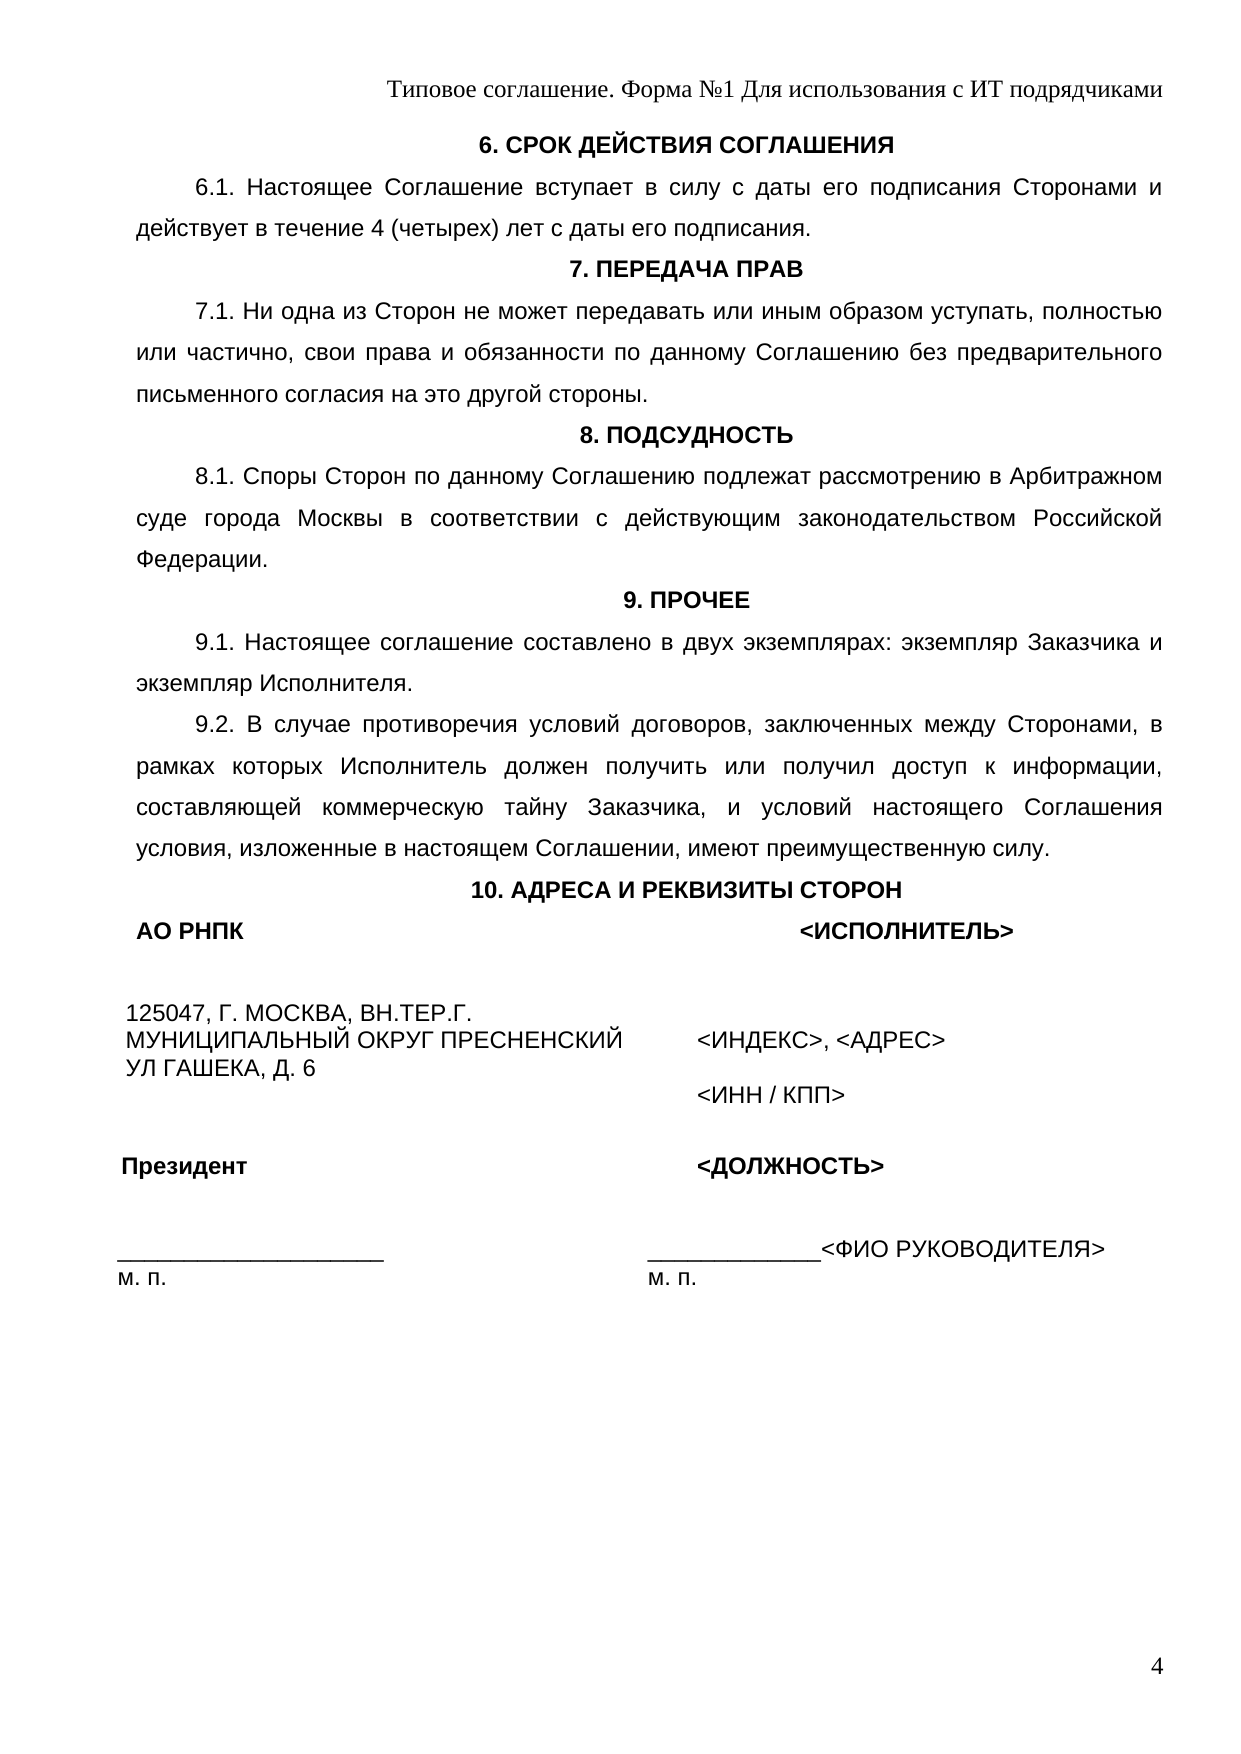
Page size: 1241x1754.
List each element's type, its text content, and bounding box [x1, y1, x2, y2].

table_cell _____________<ФИО РУКОВОДИТЕЛЯ> м. п. [636, 1180, 1137, 1367]
table_header [106, 999, 636, 1125]
text 7.1. Ни одна из Сторон не может передавать или иным образом уступать, полностью или частично, свои права и обязанности по данному Соглашению без предварительного письменного согласия на это другой стороны. [136, 297, 1163, 407]
text 9.1. Настоящее соглашение составлено в двух экземплярах: экземпляр Заказчика и экземпляр Исполнителя. [136, 628, 1163, 697]
text 8.1. Споры Сторон по данному Соглашению подлежат рассмотрению в Арбитражном суде города Москвы в соответствии с действующим законодательством Российской Федерации. [136, 462, 1163, 572]
text 10. АДРЕСА И РЕКВИЗИТЫ СТОРОН [136, 876, 1163, 903]
table_header <ИНДЕКС>, <АДРЕС> <ИНН / КПП> [636, 999, 1137, 1125]
text 9. ПРОЧЕЕ [136, 586, 1163, 614]
text 8. ПОДСУДНОСТЬ [136, 421, 1163, 448]
text АО РНПК <ИСПОЛНИТЕЛЬ> [136, 917, 1213, 945]
text 9.2. В случае противоречия условий договоров, заключенных между Сторонами, в рамках которых Исполнитель должен получить или получил доступ к информации, составляющей коммерческую тайну Заказчика, и условий настоящего Соглашения условия, изложенные в настоящем Соглашении, имеют преимущественную силу. [136, 710, 1163, 862]
text 6. СРОК ДЕЙСТВИЯ СОГЛАШЕНИЯ [136, 131, 1163, 159]
table_cell Президент [106, 1125, 636, 1180]
text 6.1. Настоящее Соглашение вступает в силу с даты его подписания Сторонами и действует в течение 4 (четырех) лет с даты его подписания. [136, 173, 1163, 242]
table_cell <ДОЛЖНОСТЬ> [636, 1125, 1137, 1180]
text 7. ПЕРЕДАЧА ПРАВ [136, 255, 1163, 283]
table_cell ____________________ м. п. [106, 1180, 636, 1367]
